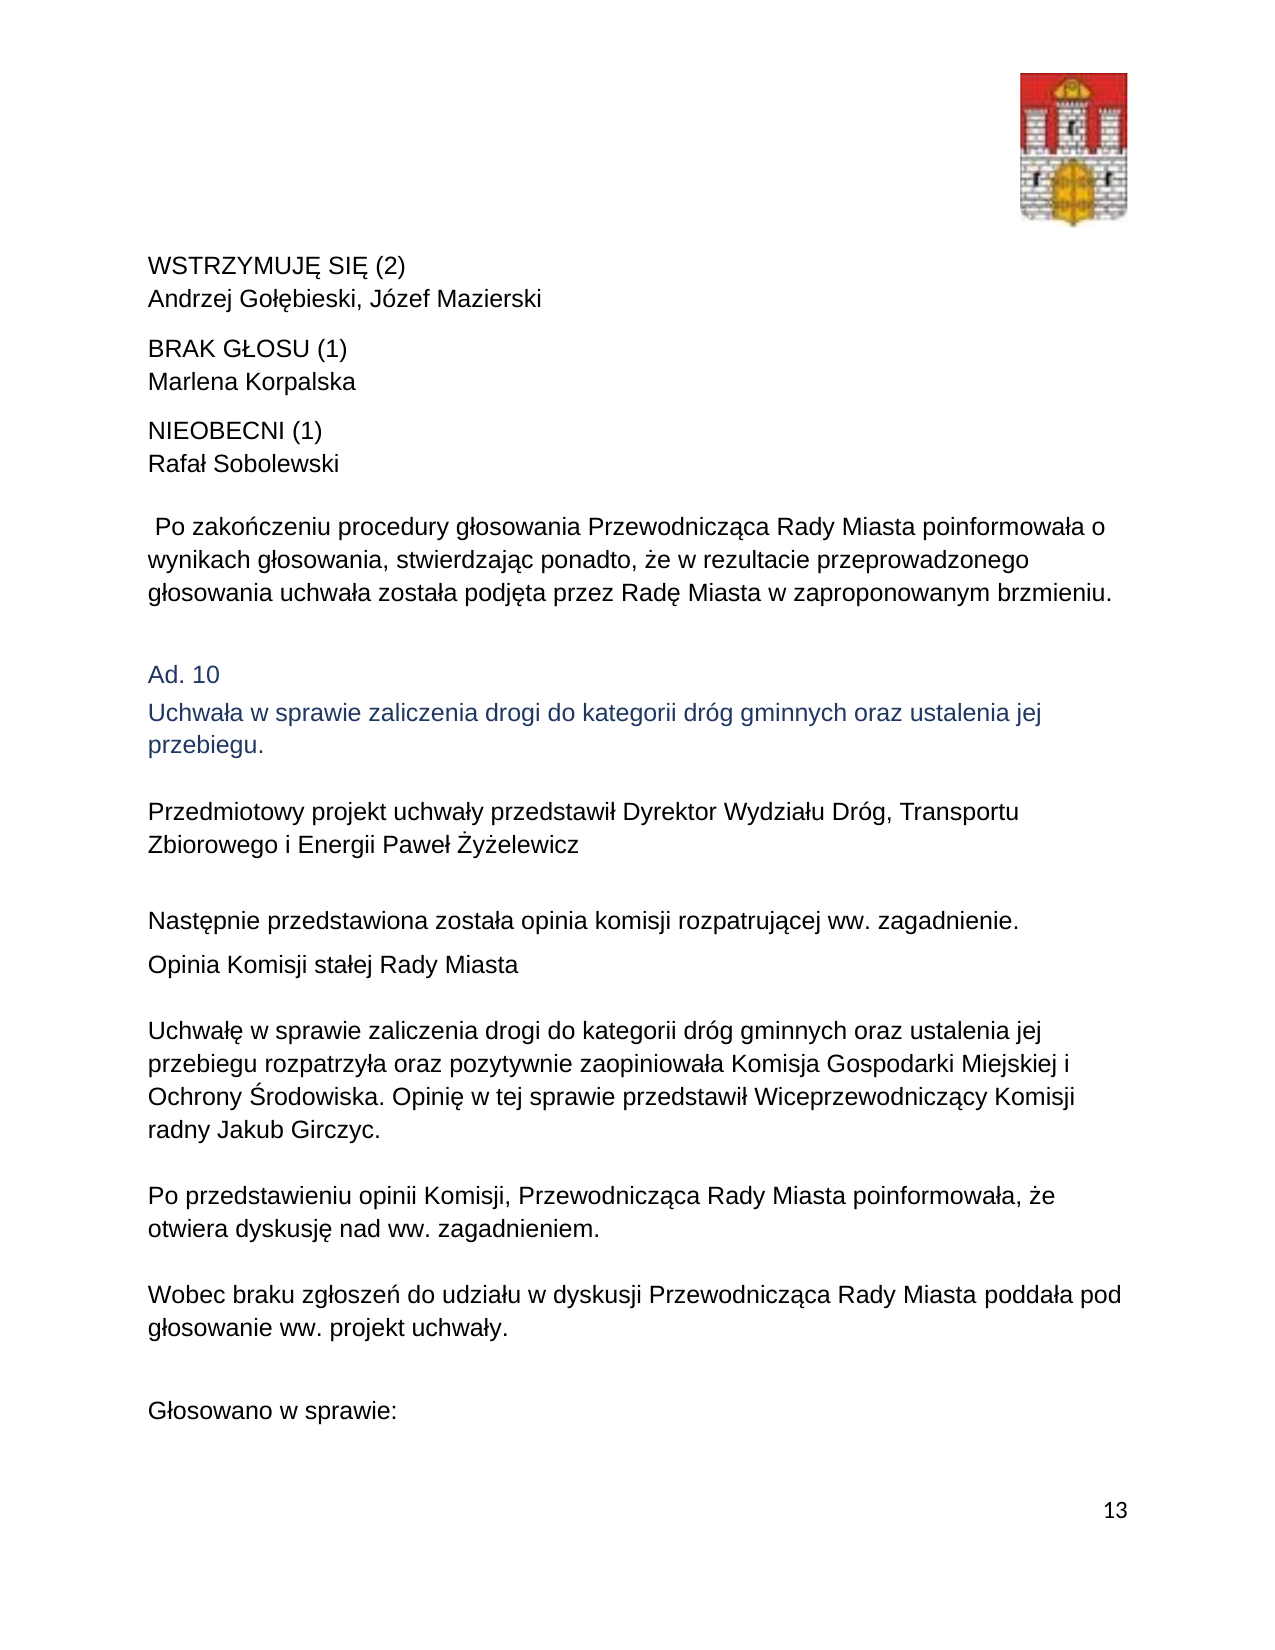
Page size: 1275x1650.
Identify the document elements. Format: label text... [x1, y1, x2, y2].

text Po zakończeniu procedury głosowania Przewodnicząca Rady Miasta poinformowała o wynikach głosowania, stwierdzając ponadto, że w rezultacie przeprowadzonego głosowania uchwała została podjęta przez Radę Miasta w zaproponowanym brzmieniu. [148, 512, 1127, 606]
text Rafał Sobolewski [148, 449, 1127, 478]
text NIEOBECNI (1) [148, 416, 1127, 445]
text Wobec braku zgłoszeń do udziału w dyskusji Przewodnicząca Rady Miasta poddała pod głosowanie ww. projekt uchwały. [148, 1280, 1127, 1342]
text WSTRZYMUJĘ SIĘ (2) [148, 251, 1127, 280]
text Przedmiotowy projekt uchwały przedstawił Dyrektor Wydziału Dróg, Transportu Zbiorowego i Energii Paweł Żyżelewicz [148, 797, 1127, 858]
text BRAK GŁOSU (1) [148, 334, 1127, 362]
text Marlena Korpalska [148, 367, 1127, 395]
text Andrzej Gołębieski, Józef Mazierski [148, 284, 1127, 313]
text Następnie przedstawiona została opinia komisji rozpatrującej ww. zagadnienie. [148, 906, 1127, 935]
subtitle Uchwała w sprawie zaliczenia drogi do kategorii dróg gminnych oraz ustalenia jej przebiegu. [148, 697, 1127, 759]
text Po przedstawieniu opinii Komisji, Przewodnicząca Rady Miasta poinformowała, że otwiera dyskusję nad ww. zagadnieniem. [148, 1181, 1127, 1243]
text Uchwałę w sprawie zaliczenia drogi do kategorii dróg gminnych oraz ustalenia jej przebiegu rozpatrzyła oraz pozytywnie zaopiniowała Komisja Gospodarki Miejskiej i Ochrony Środowiska. Opinię w tej sprawie przedstawił Wiceprzewodniczący Komisji radny Jakub Girczyc. [148, 1016, 1127, 1144]
text Opinia Komisji stałej Rady Miasta [148, 950, 1127, 979]
text Głosowano w sprawie: [148, 1396, 1127, 1424]
subtitle Ad. 10 [148, 660, 1127, 689]
picture [1020, 73, 1128, 230]
